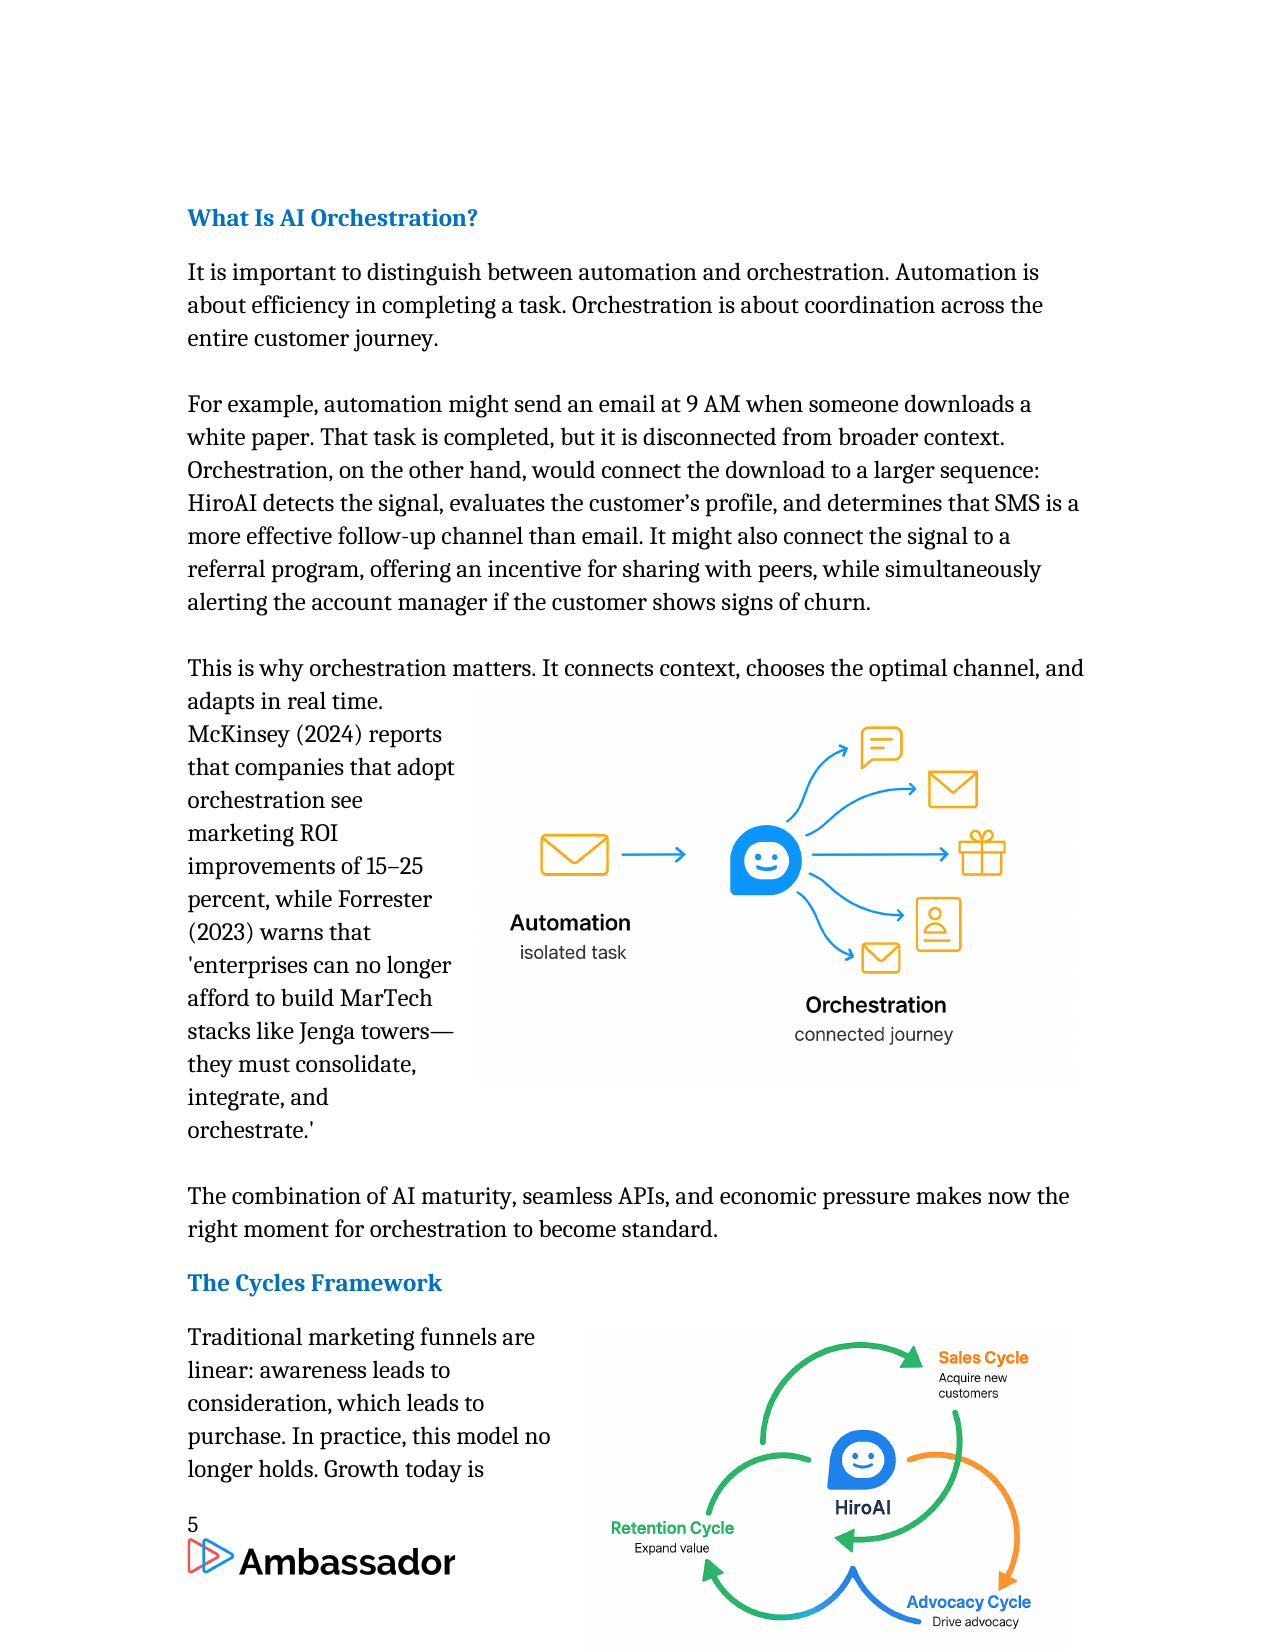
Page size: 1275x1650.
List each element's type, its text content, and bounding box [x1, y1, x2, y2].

picture [586, 1328, 1068, 1650]
text The Cycles Framework [187, 1269, 1087, 1298]
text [187, 1323, 1087, 1484]
picture [475, 687, 1075, 1087]
picture [187, 1538, 456, 1575]
text What Is AI Orchestration? [187, 204, 1087, 233]
